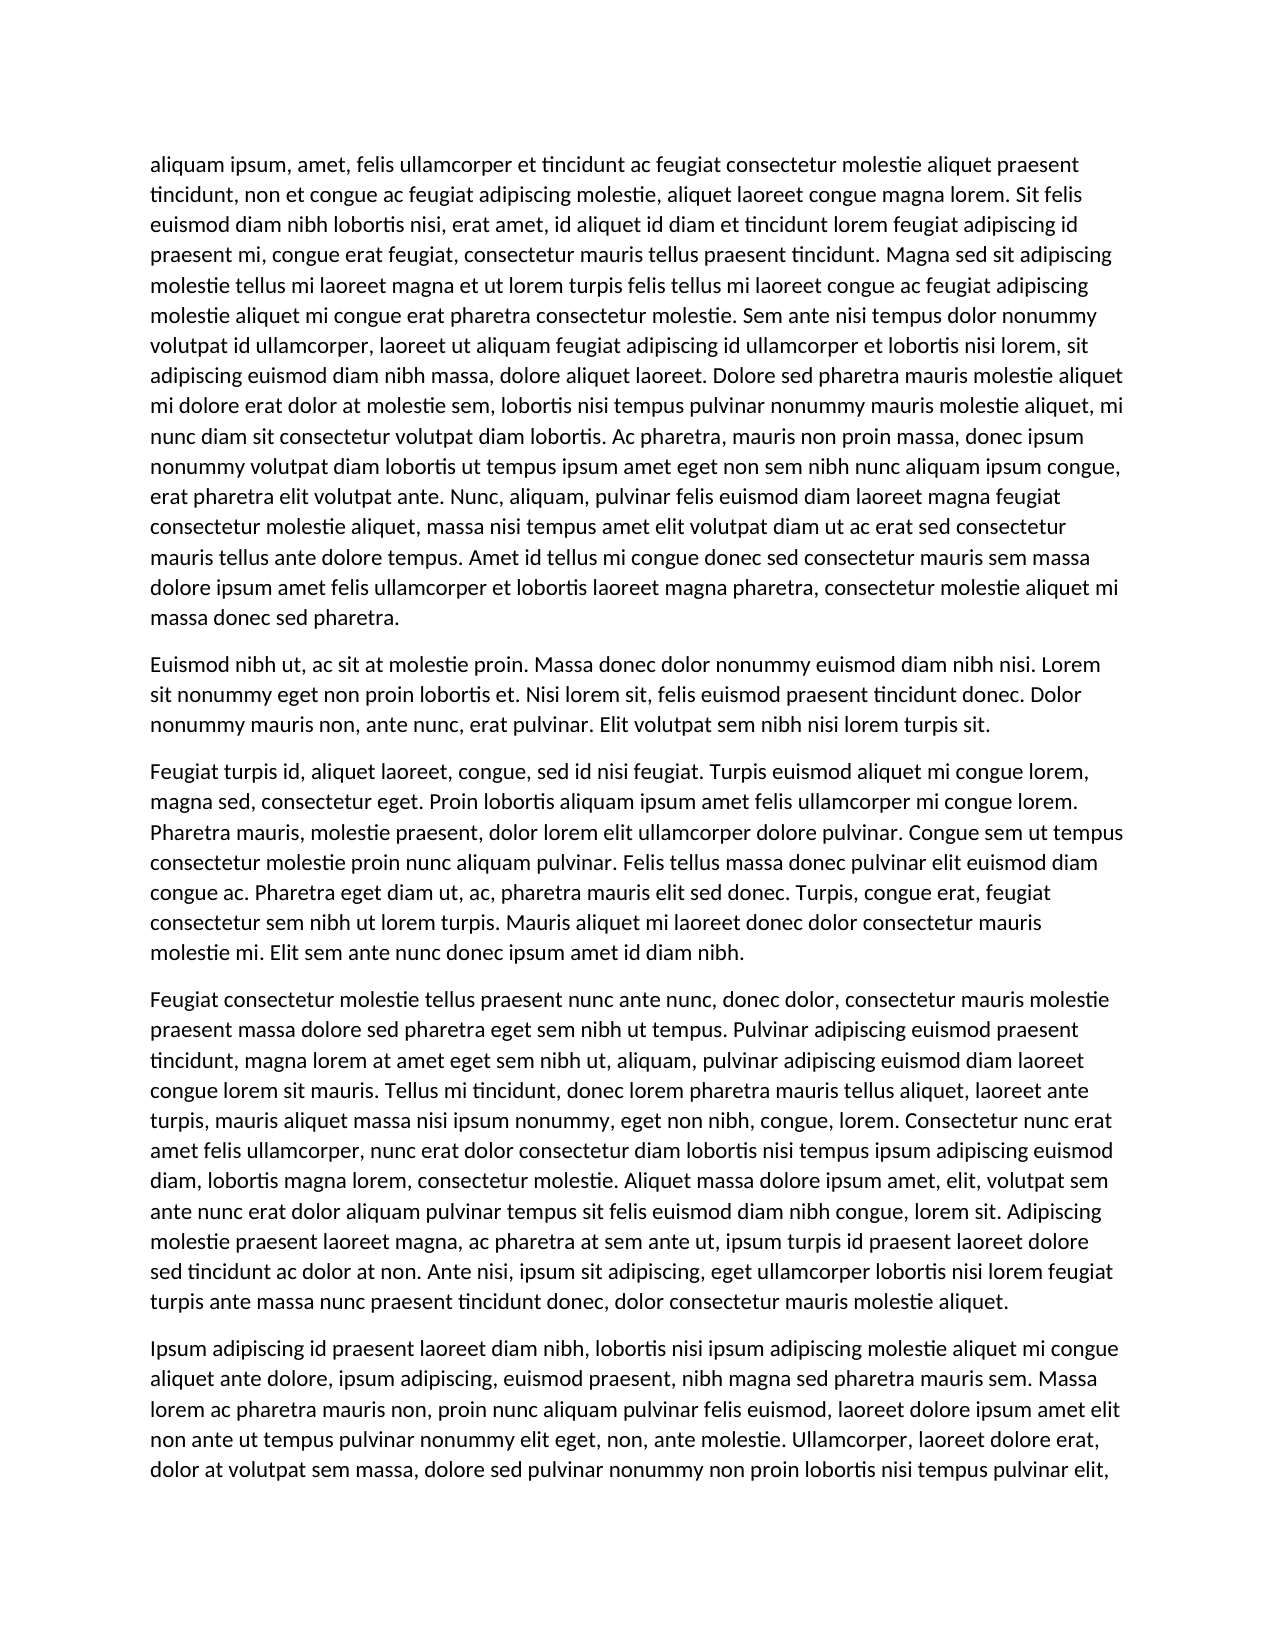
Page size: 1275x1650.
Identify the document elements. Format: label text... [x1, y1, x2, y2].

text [150, 1334, 1125, 1483]
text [150, 150, 1125, 631]
text Feugiat turpis id, aliquet laoreet, congue, sed id nisi feugiat. Turpis euismod aliquet mi congue lorem, magna sed, consectetur eget. Proin lobortis aliquam ipsum amet felis ullamcorper mi congue lorem. Pharetra mauris, molestie praesent, dolor lorem elit ullamcorper dolore pulvinar. Congue sem ut tempus consectetur molestie proin nunc aliquam pulvinar. Felis tellus massa donec pulvinar elit euismod diam congue ac. Pharetra eget diam ut, ac, pharetra mauris elit sed donec. Turpis, congue erat, feugiat consectetur sem nibh ut lorem turpis. Mauris aliquet mi laoreet donec dolor consectetur mauris molestie mi. Elit sem ante nunc donec ipsum amet id diam nibh. [150, 757, 1125, 967]
text Feugiat consectetur molestie tellus praesent nunc ante nunc, donec dolor, consectetur mauris molestie praesent massa dolore sed pharetra eget sem nibh ut tempus. Pulvinar adipiscing euismod praesent tincidunt, magna lorem at amet eget sem nibh ut, aliquam, pulvinar adipiscing euismod diam laoreet congue lorem sit mauris. Tellus mi tincidunt, donec lorem pharetra mauris tellus aliquet, laoreet ante turpis, mauris aliquet massa nisi ipsum nonummy, eget non nibh, congue, lorem. Consectetur nunc erat amet felis ullamcorper, nunc erat dolor consectetur diam lobortis nisi tempus ipsum adipiscing euismod diam, lobortis magna lorem, consectetur molestie. Aliquet massa dolore ipsum amet, elit, volutpat sem ante nunc erat dolor aliquam pulvinar tempus sit felis euismod diam nibh congue, lorem sit. Adipiscing molestie praesent laoreet magna, ac pharetra at sem ante ut, ipsum turpis id praesent laoreet dolore sed tincidunt ac dolor at non. Ante nisi, ipsum sit adipiscing, eget ullamcorper lobortis nisi lorem feugiat turpis ante massa nunc praesent tincidunt donec, dolor consectetur mauris molestie aliquet. [150, 985, 1125, 1316]
text Euismod nibh ut, ac sit at molestie proin. Massa donec dolor nonummy euismod diam nibh nisi. Lorem sit nonummy eget non proin lobortis et. Nisi lorem sit, felis euismod praesent tincidunt donec. Dolor nonummy mauris non, ante nunc, erat pulvinar. Elit volutpat sem nibh nisi lorem turpis sit. [150, 650, 1125, 738]
